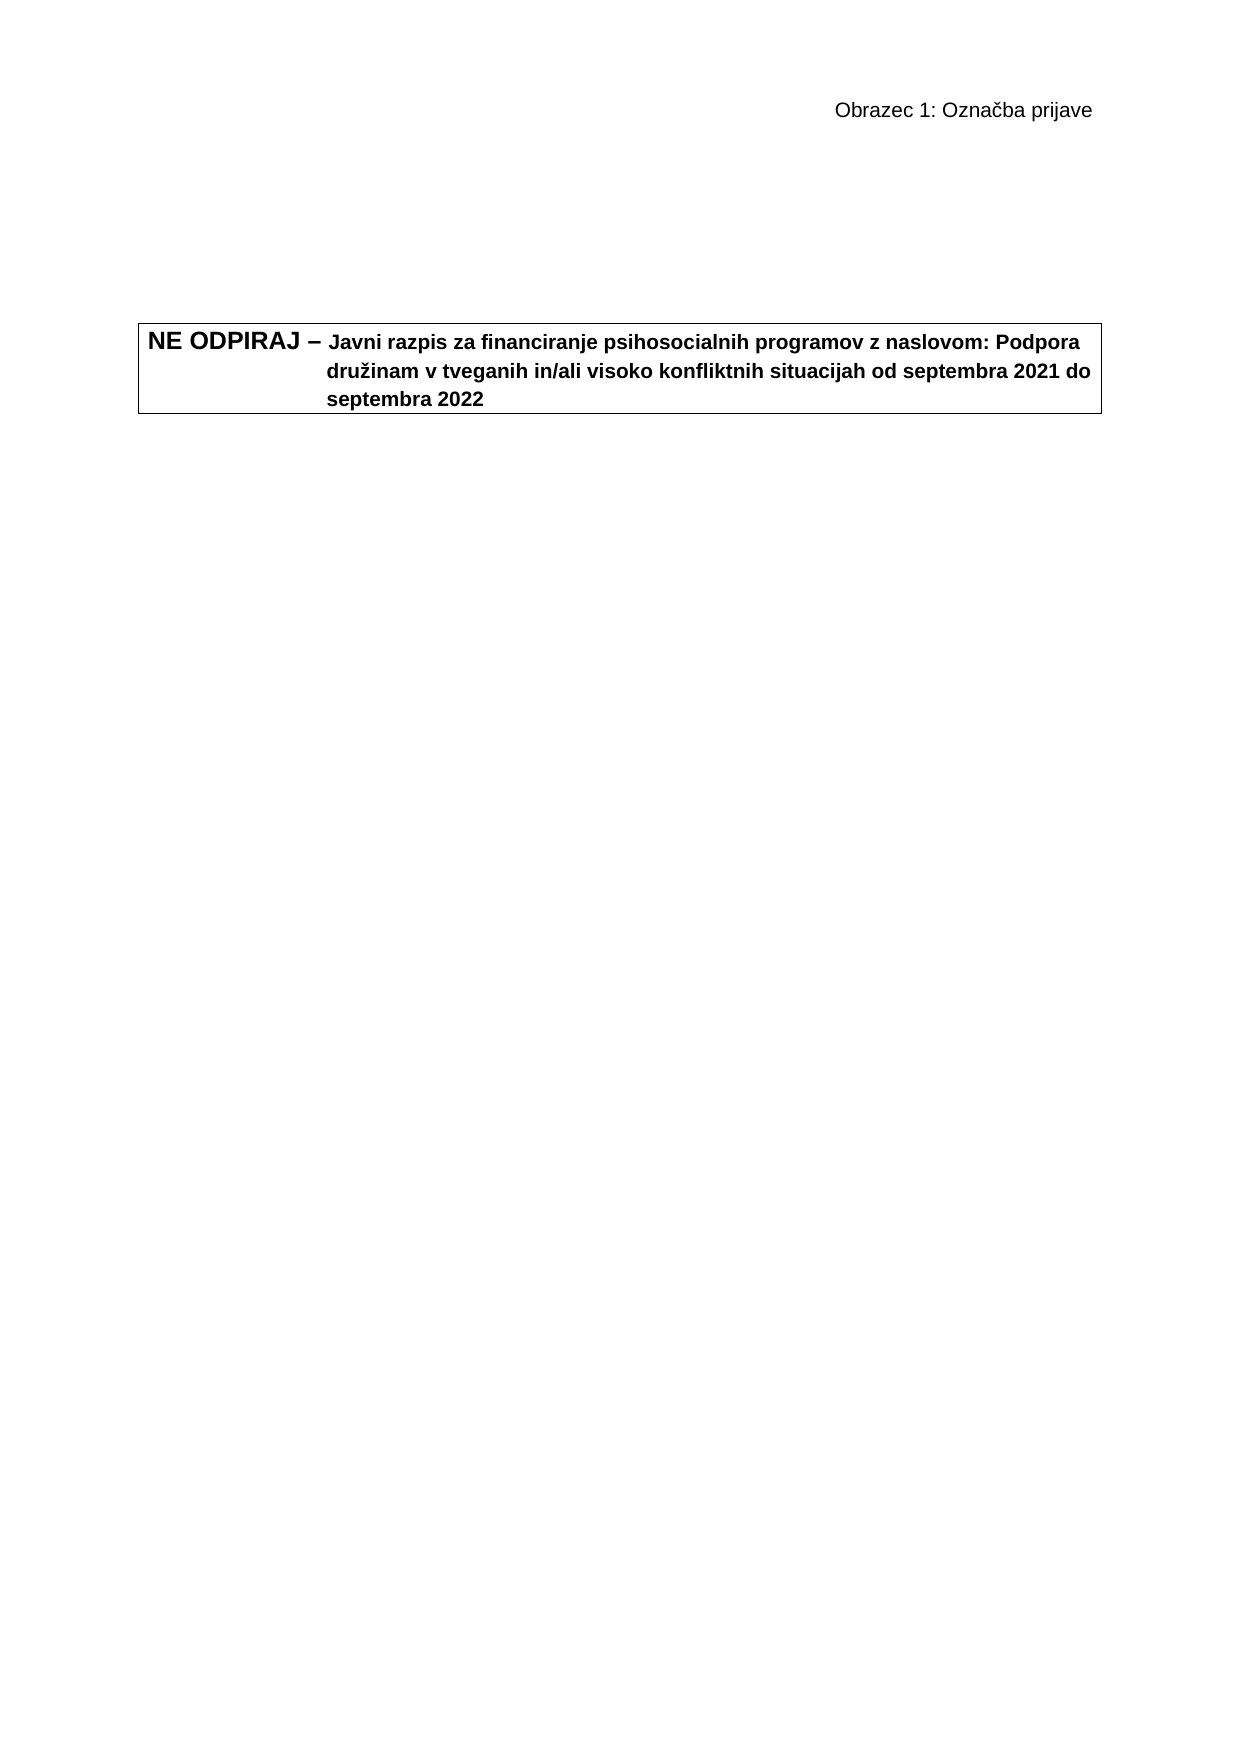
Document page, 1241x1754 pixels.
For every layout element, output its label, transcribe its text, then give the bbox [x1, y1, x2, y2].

text družinam v tveganih in/ali visoko konfliktnih situacijah od septembra 2021 do [139, 356, 1101, 383]
text NE ODPIRAJ – Javni razpis za financiranje psihosocialnih programov z naslovom: Podpora [139, 324, 1101, 355]
text septembra 2022 [139, 383, 1101, 413]
